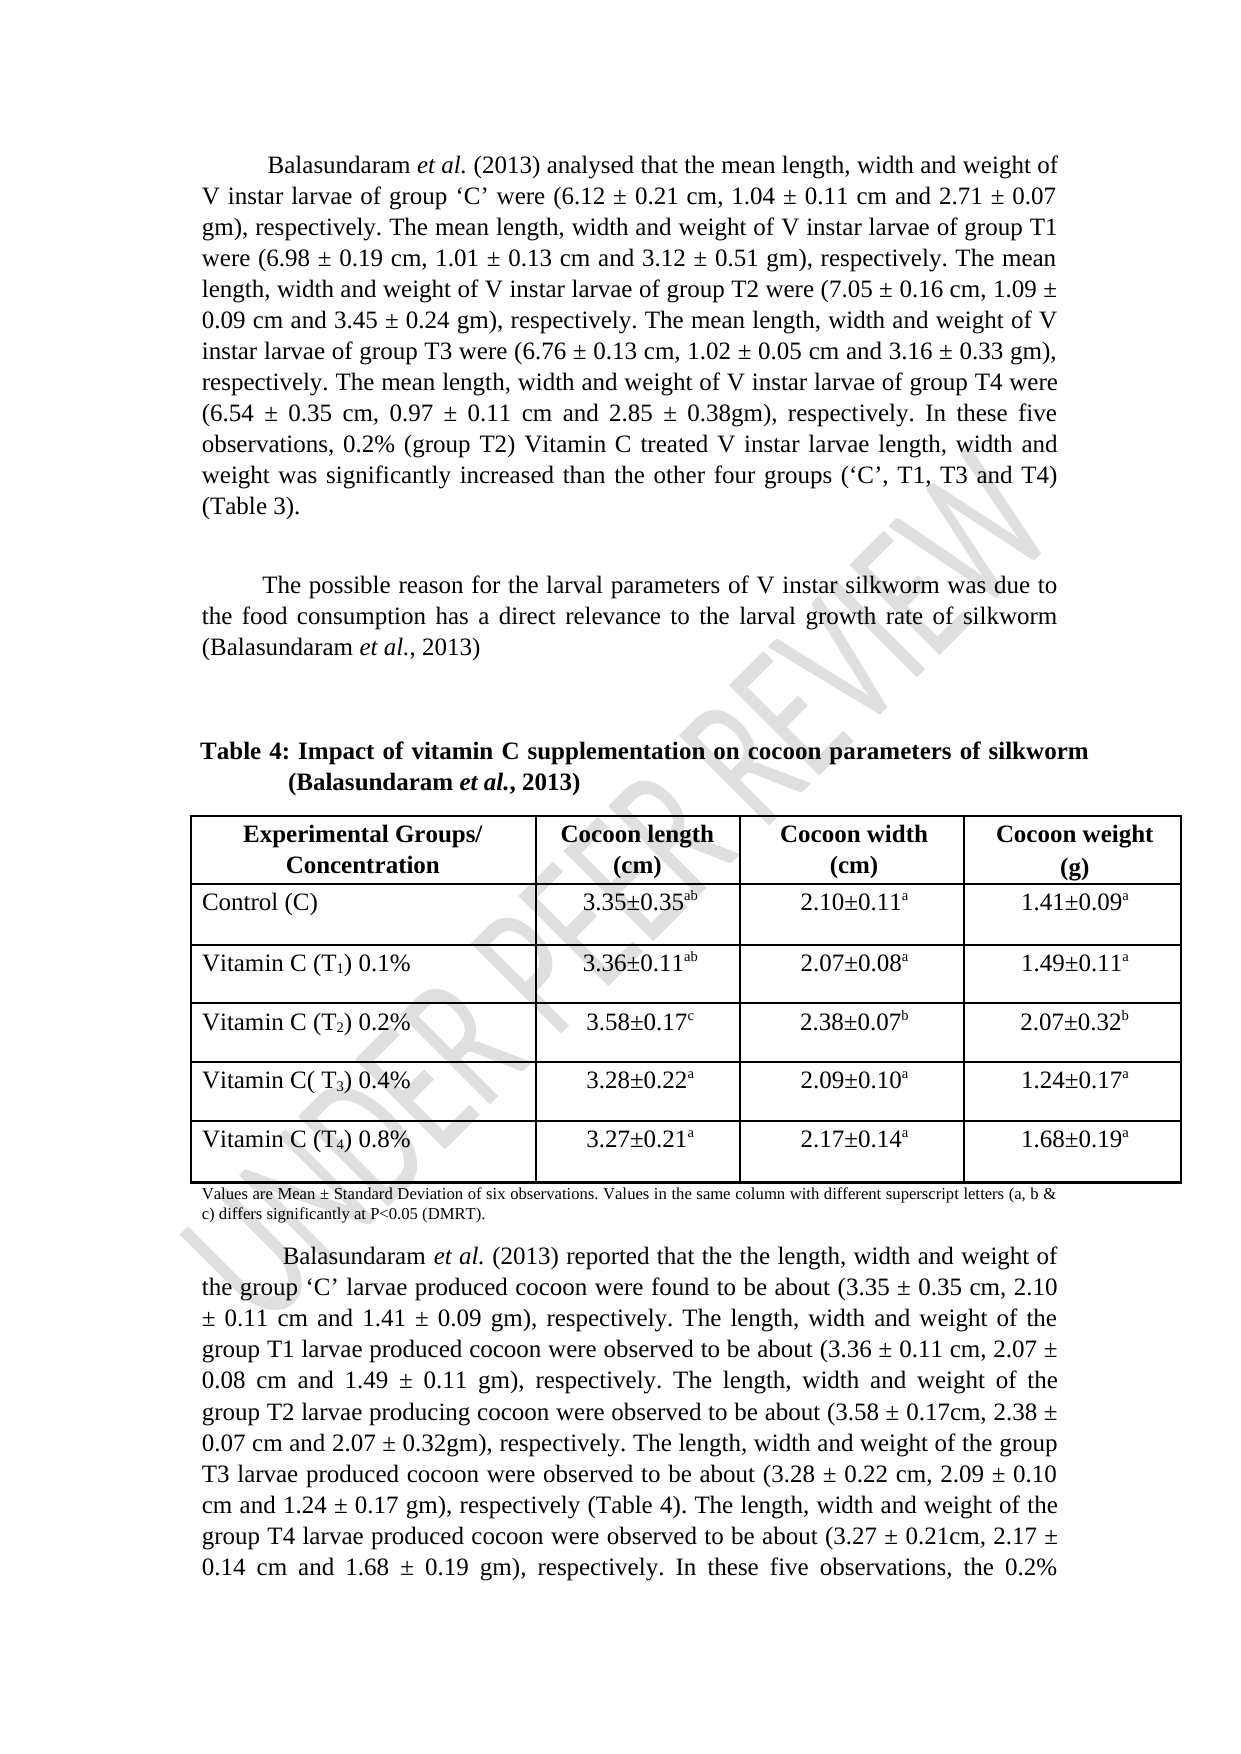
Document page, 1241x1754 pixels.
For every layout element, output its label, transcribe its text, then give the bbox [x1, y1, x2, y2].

text Values are Mean ± Standard Deviation of six observations. Values in the same column with different superscript letters (a, b & c) differs significantly at P<0.05 (DMRT). [202, 1184, 1059, 1223]
table_cell 3.27±0.21a [537, 1122, 739, 1181]
table_header Cocoon width (cm) [741, 817, 963, 882]
table_cell 1.41±0.09a [965, 885, 1180, 943]
table_cell 1.24±0.17a [965, 1063, 1180, 1119]
table_cell Vitamin C (T1) 0.1% [192, 946, 535, 1002]
text Table 4: Impact of vitamin C supplementation on cocoon parameters of silkworm (Balasundaram et al., 2013) [200, 736, 1090, 796]
table_cell 2.10±0.11a [741, 885, 963, 943]
table_cell 2.17±0.14a [741, 1122, 963, 1181]
table_cell Control (C) [192, 885, 535, 943]
table_cell 3.28±0.22a [537, 1063, 739, 1119]
table_cell Vitamin C( T3) 0.4% [192, 1063, 535, 1119]
text The possible reason for the larval parameters of V instar silkworm was due to the food consumption has a direct relevance to the larval growth rate of silkworm (Balasundaram et al., 2013) [202, 570, 1059, 661]
table_cell 1.49±0.11a [965, 946, 1180, 1002]
table_header Cocoon weight (g) [965, 817, 1180, 882]
table_cell 3.36±0.11ab [537, 946, 739, 1002]
table_header Cocoon length (cm) [537, 817, 739, 882]
table_cell Vitamin C (T4) 0.8% [192, 1122, 535, 1181]
table_cell 2.38±0.07b [741, 1004, 963, 1061]
table_cell 2.09±0.10a [741, 1063, 963, 1119]
table_cell 2.07±0.08a [741, 946, 963, 1002]
table_cell 3.58±0.17c [537, 1004, 739, 1061]
table_cell 1.68±0.19a [965, 1122, 1180, 1181]
text Balasundaram et al. (2013) analysed that the mean length, width and weight of V instar larvae of group ‘C’ were (6.12 ± 0.21 cm, 1.04 ± 0.11 cm and 2.71 ± 0.07 gm), respectively. The mean length, width and weight of V instar larvae of group T1 were (6.98 ± 0.19 cm, 1.01 ± 0.13 cm and 3.12 ± 0.51 gm), respectively. The mean length, width and weight of V instar larvae of group T2 were (7.05 ± 0.16 cm, 1.09 ± 0.09 cm and 3.45 ± 0.24 gm), respectively. The mean length, width and weight of V instar larvae of group T3 were (6.76 ± 0.13 cm, 1.02 ± 0.05 cm and 3.16 ± 0.33 gm), respectively. The mean length, width and weight of V instar larvae of group T4 were (6.54 ± 0.35 cm, 0.97 ± 0.11 cm and 2.85 ± 0.38gm), respectively. In these five observations, 0.2% (group T2) Vitamin C treated V instar larvae length, width and weight was significantly increased than the other four groups (‘C’, T1, T3 and T4) (Table 3). [202, 150, 1059, 520]
table_cell 2.07±0.32b [965, 1004, 1180, 1061]
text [202, 1241, 1059, 1581]
table_cell 3.35±0.35ab [537, 885, 739, 943]
table_header Experimental Groups/ Concentration [192, 817, 535, 882]
table_cell Vitamin C (T2) 0.2% [192, 1004, 535, 1061]
